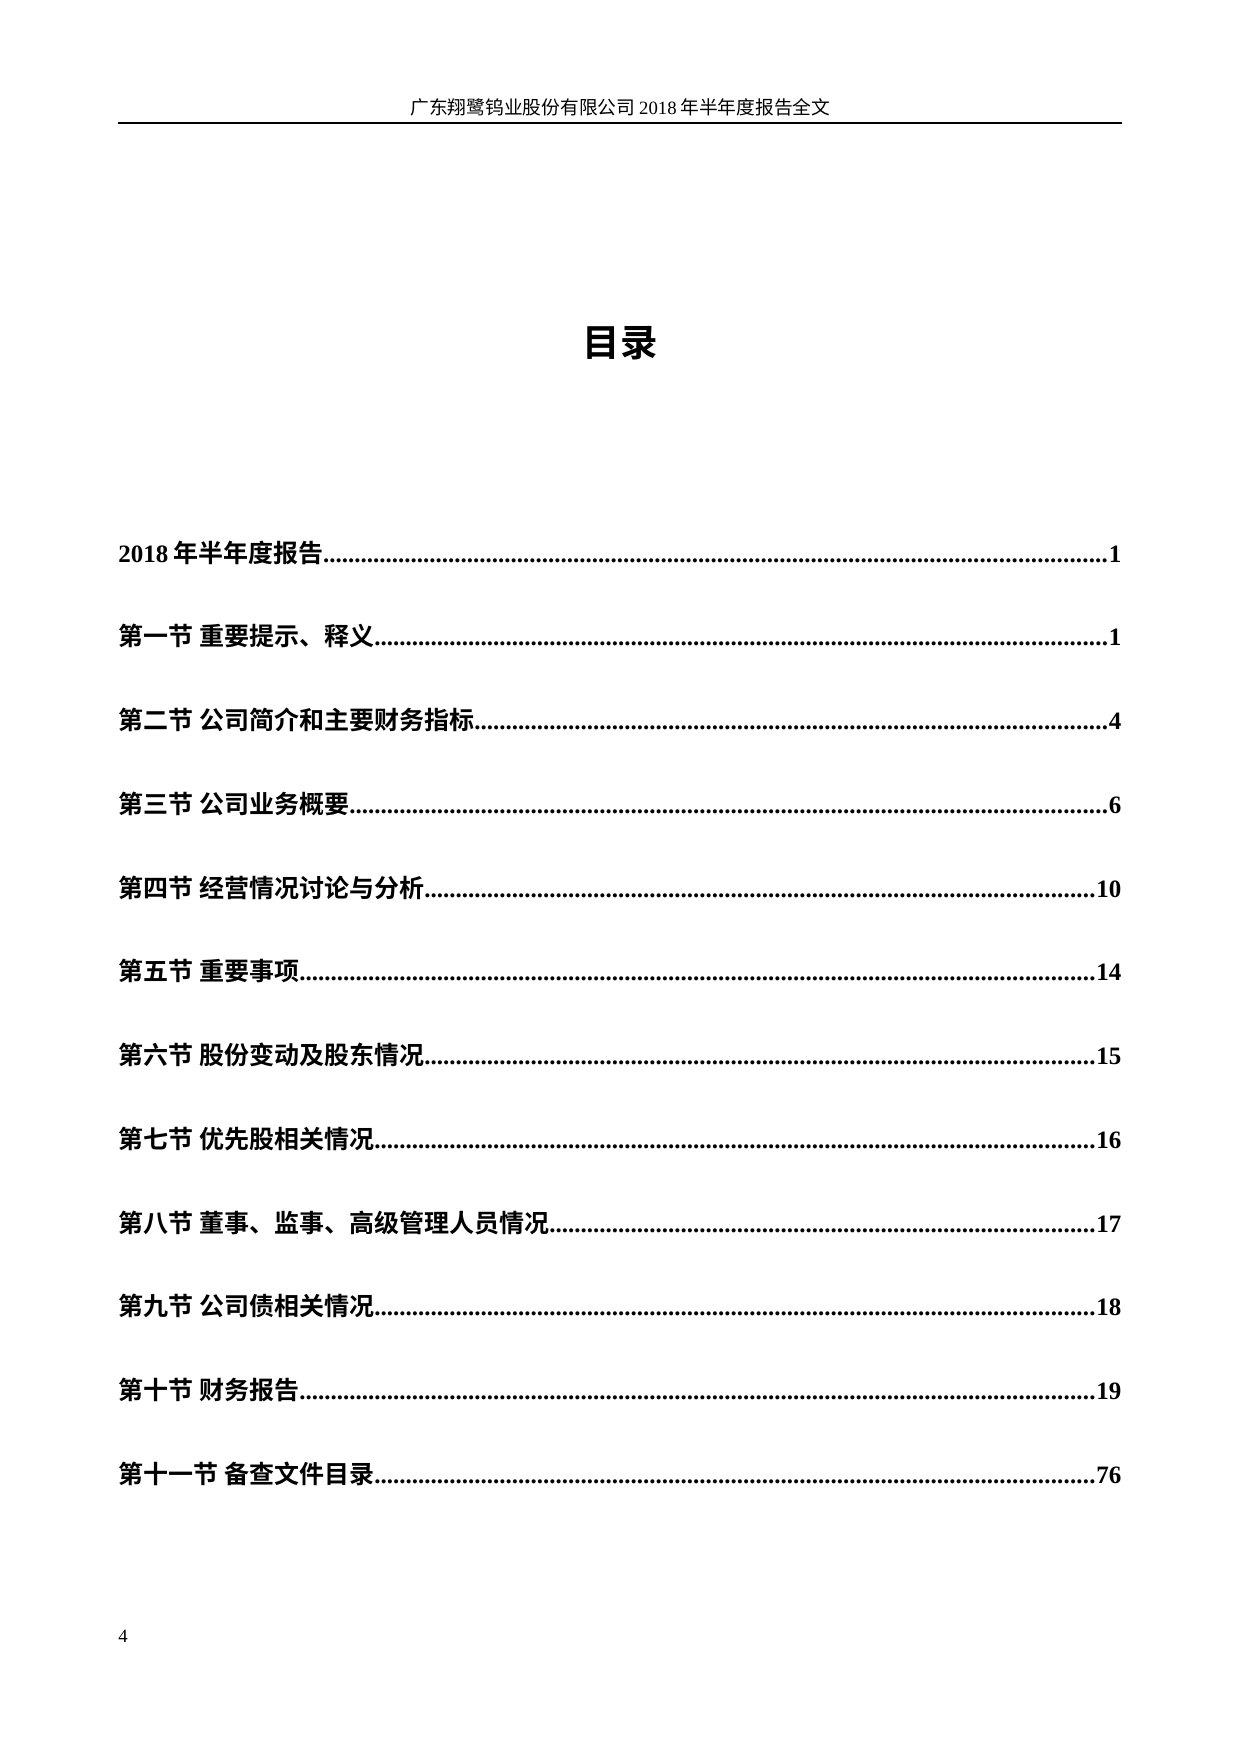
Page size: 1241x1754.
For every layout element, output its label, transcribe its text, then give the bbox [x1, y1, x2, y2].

text 第一节 重要提示、释义 1 [118, 602, 1122, 667]
text 第九节 公司债相关情况 18 [118, 1272, 1122, 1337]
text 第四节 经营情况讨论与分析 10 [118, 854, 1122, 919]
text 目录 [118, 308, 1122, 373]
text 第二节 公司简介和主要财务指标 4 [118, 686, 1122, 751]
text 第六节 股份变动及股东情况 15 [118, 1021, 1122, 1086]
text 第八节 董事、监事、高级管理人员情况 17 [118, 1189, 1122, 1254]
text 第三节 公司业务概要 6 [118, 770, 1122, 835]
text 第五节 重要事项 14 [118, 937, 1122, 1002]
text 第七节 优先股相关情况 16 [118, 1105, 1122, 1170]
text 第十一节 备查文件目录 76 [118, 1440, 1122, 1505]
text 2018年半年度报告 1 [118, 519, 1122, 584]
text 第十节 财务报告 19 [118, 1356, 1122, 1421]
